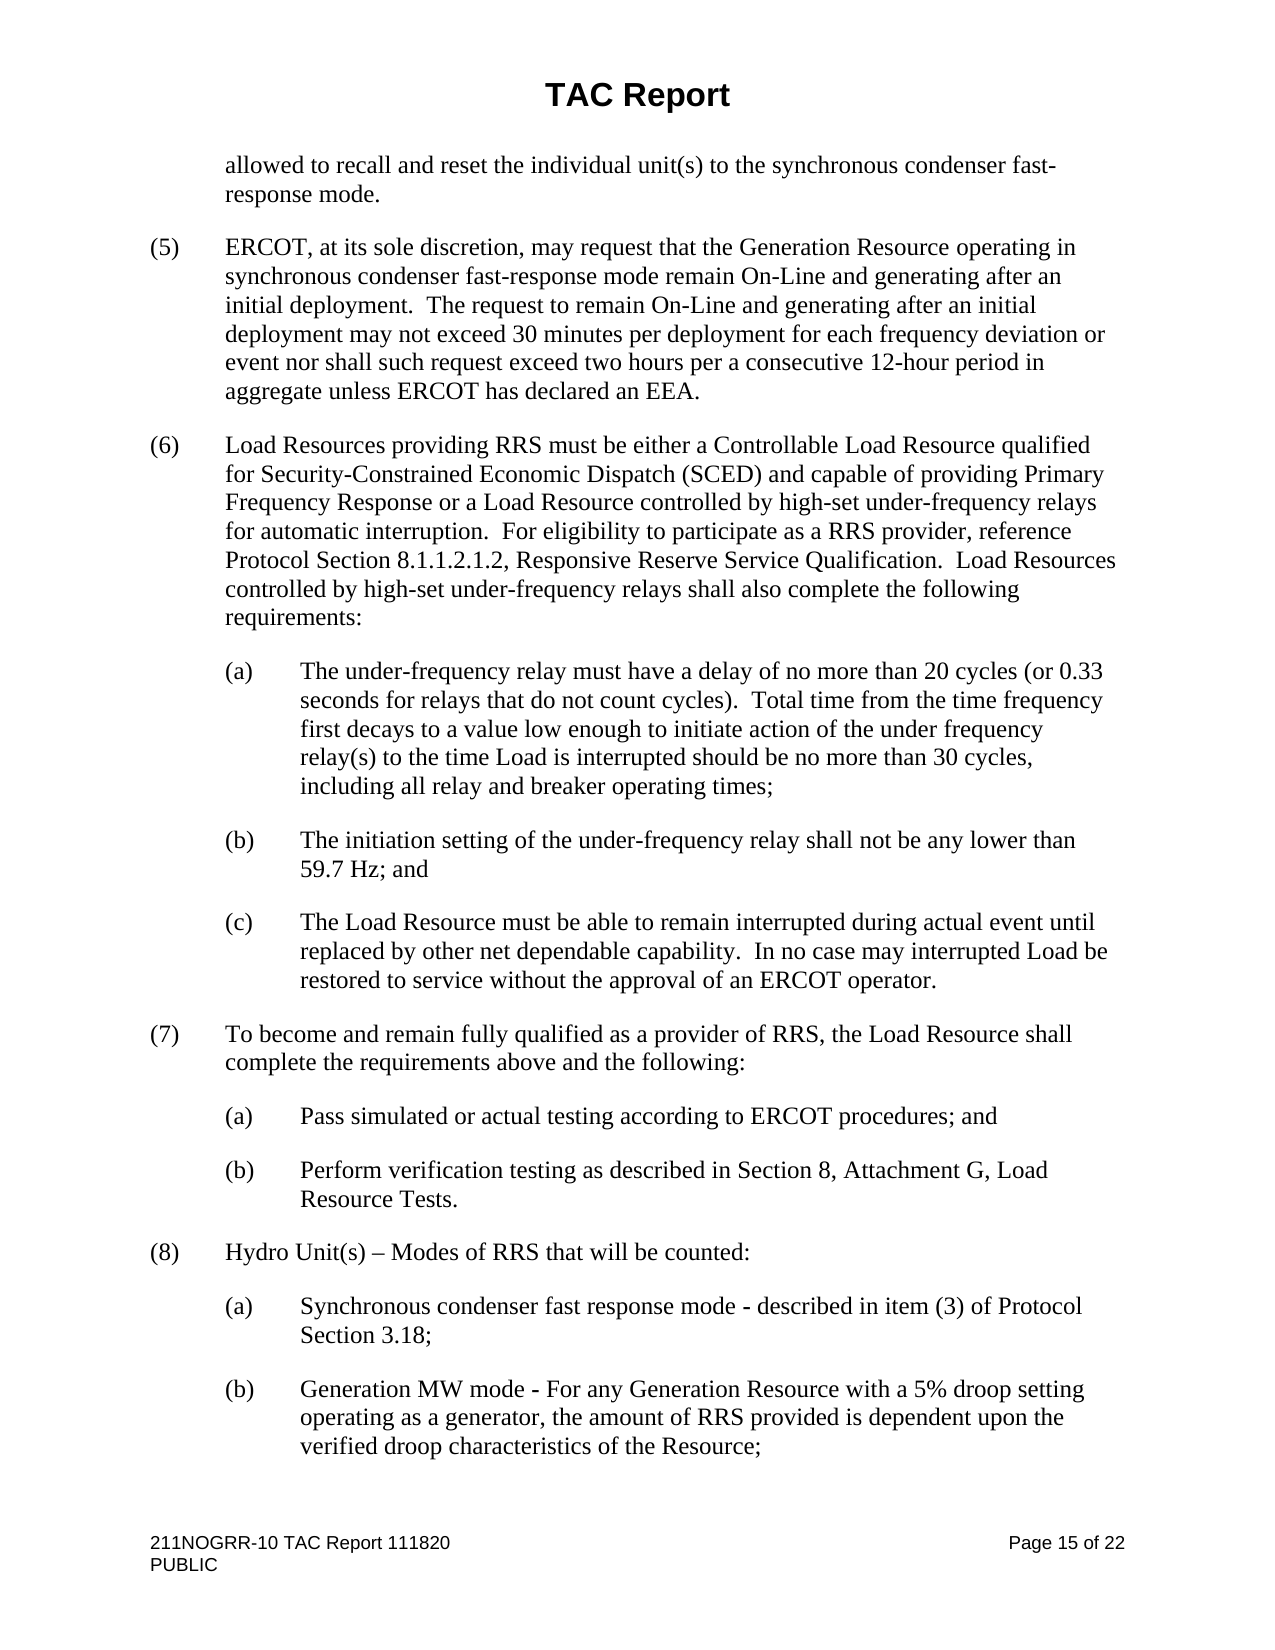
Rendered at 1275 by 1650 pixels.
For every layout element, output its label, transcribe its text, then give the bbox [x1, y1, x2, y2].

text (8) Hydro Unit(s) – Modes of RRS that will be counted: [150, 1237, 1125, 1266]
text (b) The initiation setting of the under-frequency relay shall not be any lower than 59.7 Hz; and [225, 825, 1125, 882]
text (b) Generation MW mode - For any Generation Resource with a 5% droop setting operating as a generator, the amount of RRS provided is dependent upon the verified droop characteristics of the Resource; [225, 1374, 1125, 1460]
text (a) The under-frequency relay must have a delay of no more than 20 cycles (or 0.33 seconds for relays that do not count cycles). Total time from the time frequency first decays to a value low enough to initiate action of the under frequency relay(s) to the time Load is interrupted should be no more than 30 cycles, including all relay and breaker operating times; [225, 656, 1125, 800]
text (a) Synchronous condenser fast response mode - described in item (3) of Protocol Section 3.18; [225, 1291, 1125, 1349]
text (5) ERCOT, at its sole discretion, may request that the Generation Resource operating in synchronous condenser fast-response mode remain On-Line and generating after an initial deployment. The request to remain On-Line and generating after an initial deployment may not exceed 30 minutes per deployment for each frequency deviation or event nor shall such request exceed two hours per a consecutive 12-hour period in aggregate unless ERCOT has declared an EEA. [150, 232, 1125, 405]
text (b) Perform verification testing as described in Section 8, Attachment G, Load Resource Tests. [225, 1155, 1125, 1212]
text (6) Load Resources providing RRS must be either a Controllable Load Resource qualified for Security-Constrained Economic Dispatch (SCED) and capable of providing Primary Frequency Response or a Load Resource controlled by high-set under-frequency relays for automatic interruption. For eligibility to participate as a RRS provider, reference Protocol Section 8.1.1.2.1.2, Responsive Reserve Service Qualification. Load Resources controlled by high-set under-frequency relays shall also complete the following requirements: [150, 430, 1125, 631]
text (a) Pass simulated or actual testing according to ERCOT procedures; and [225, 1101, 1125, 1130]
text (7) To become and remain fully qualified as a provider of RRS, the Load Resource shall complete the requirements above and the following: [150, 1019, 1125, 1076]
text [150, 150, 1125, 207]
text (c) The Load Resource must be able to remain interrupted during actual event until replaced by other net dependable capability. In no case may interrupted Load be restored to service without the approval of an ERCOT operator. [225, 907, 1125, 994]
